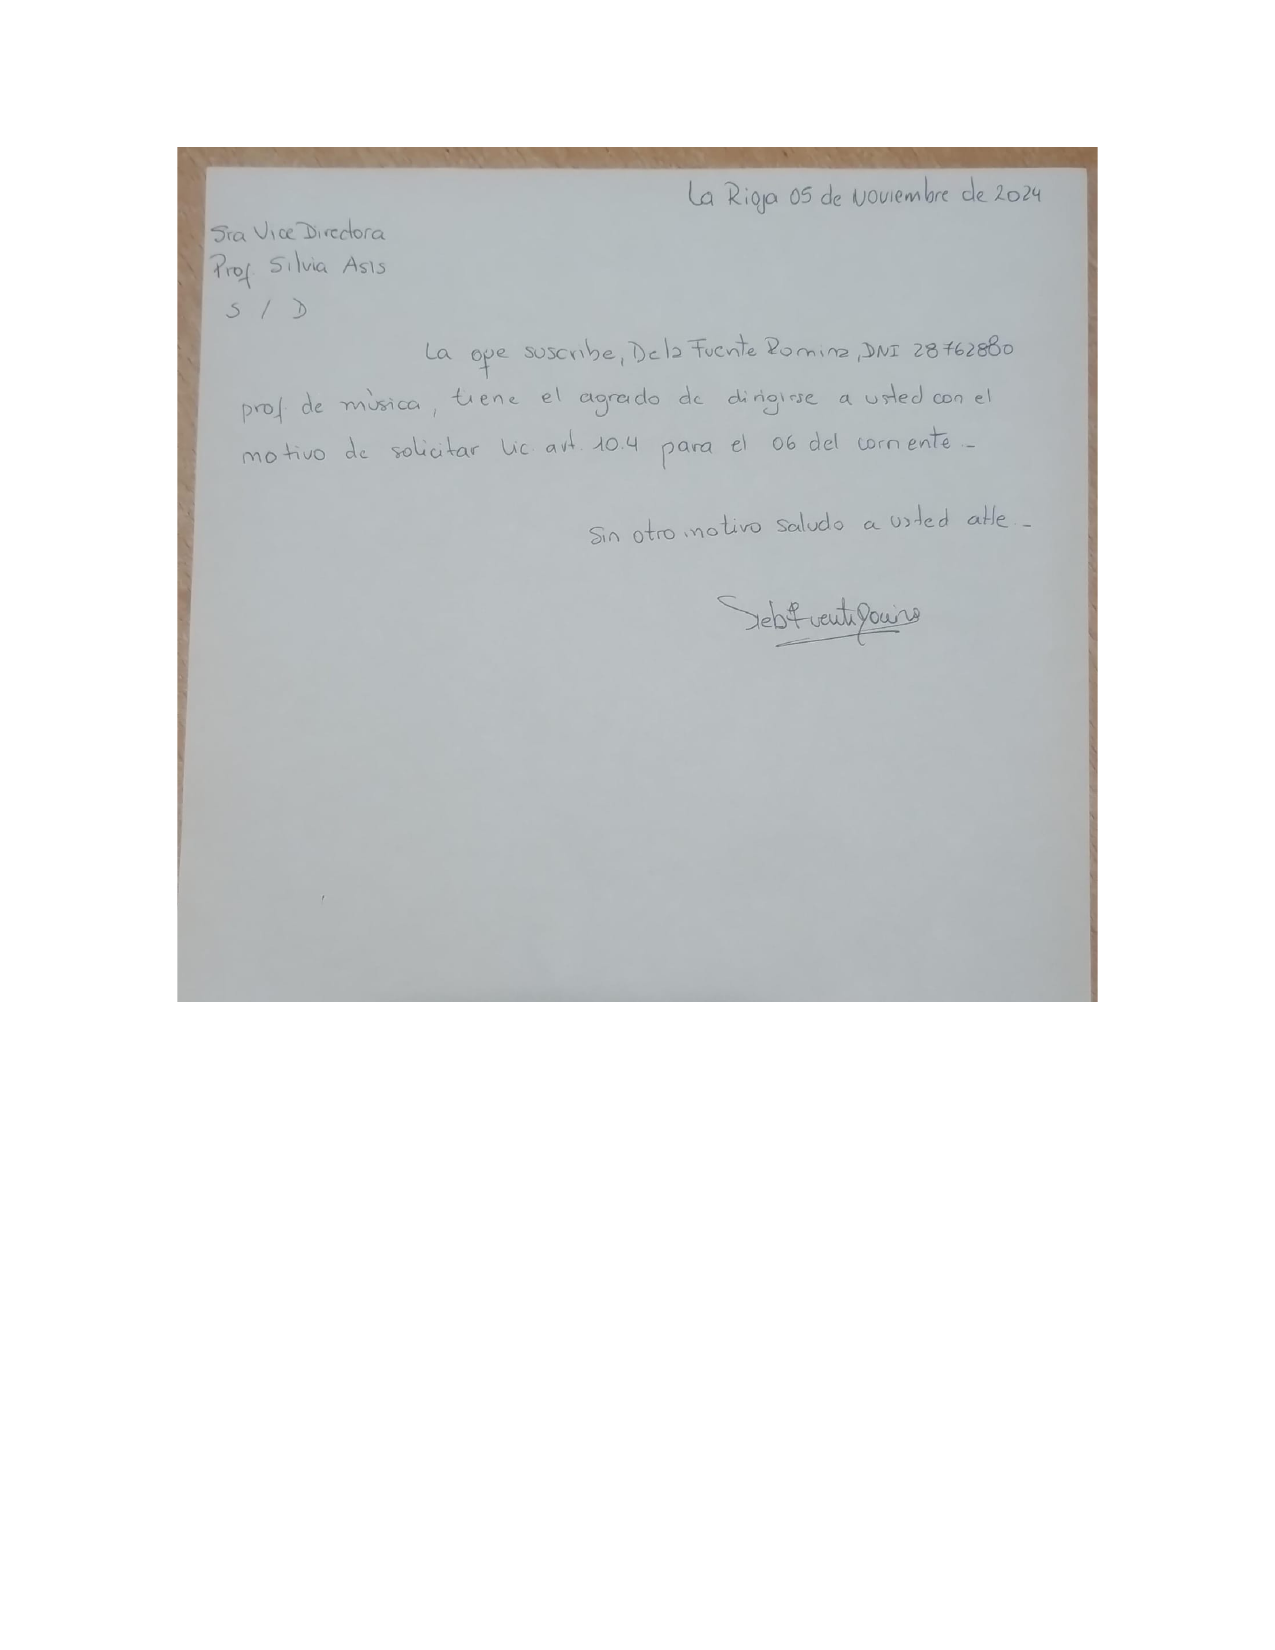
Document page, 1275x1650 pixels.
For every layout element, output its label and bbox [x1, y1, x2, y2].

picture [177, 147, 1098, 1002]
